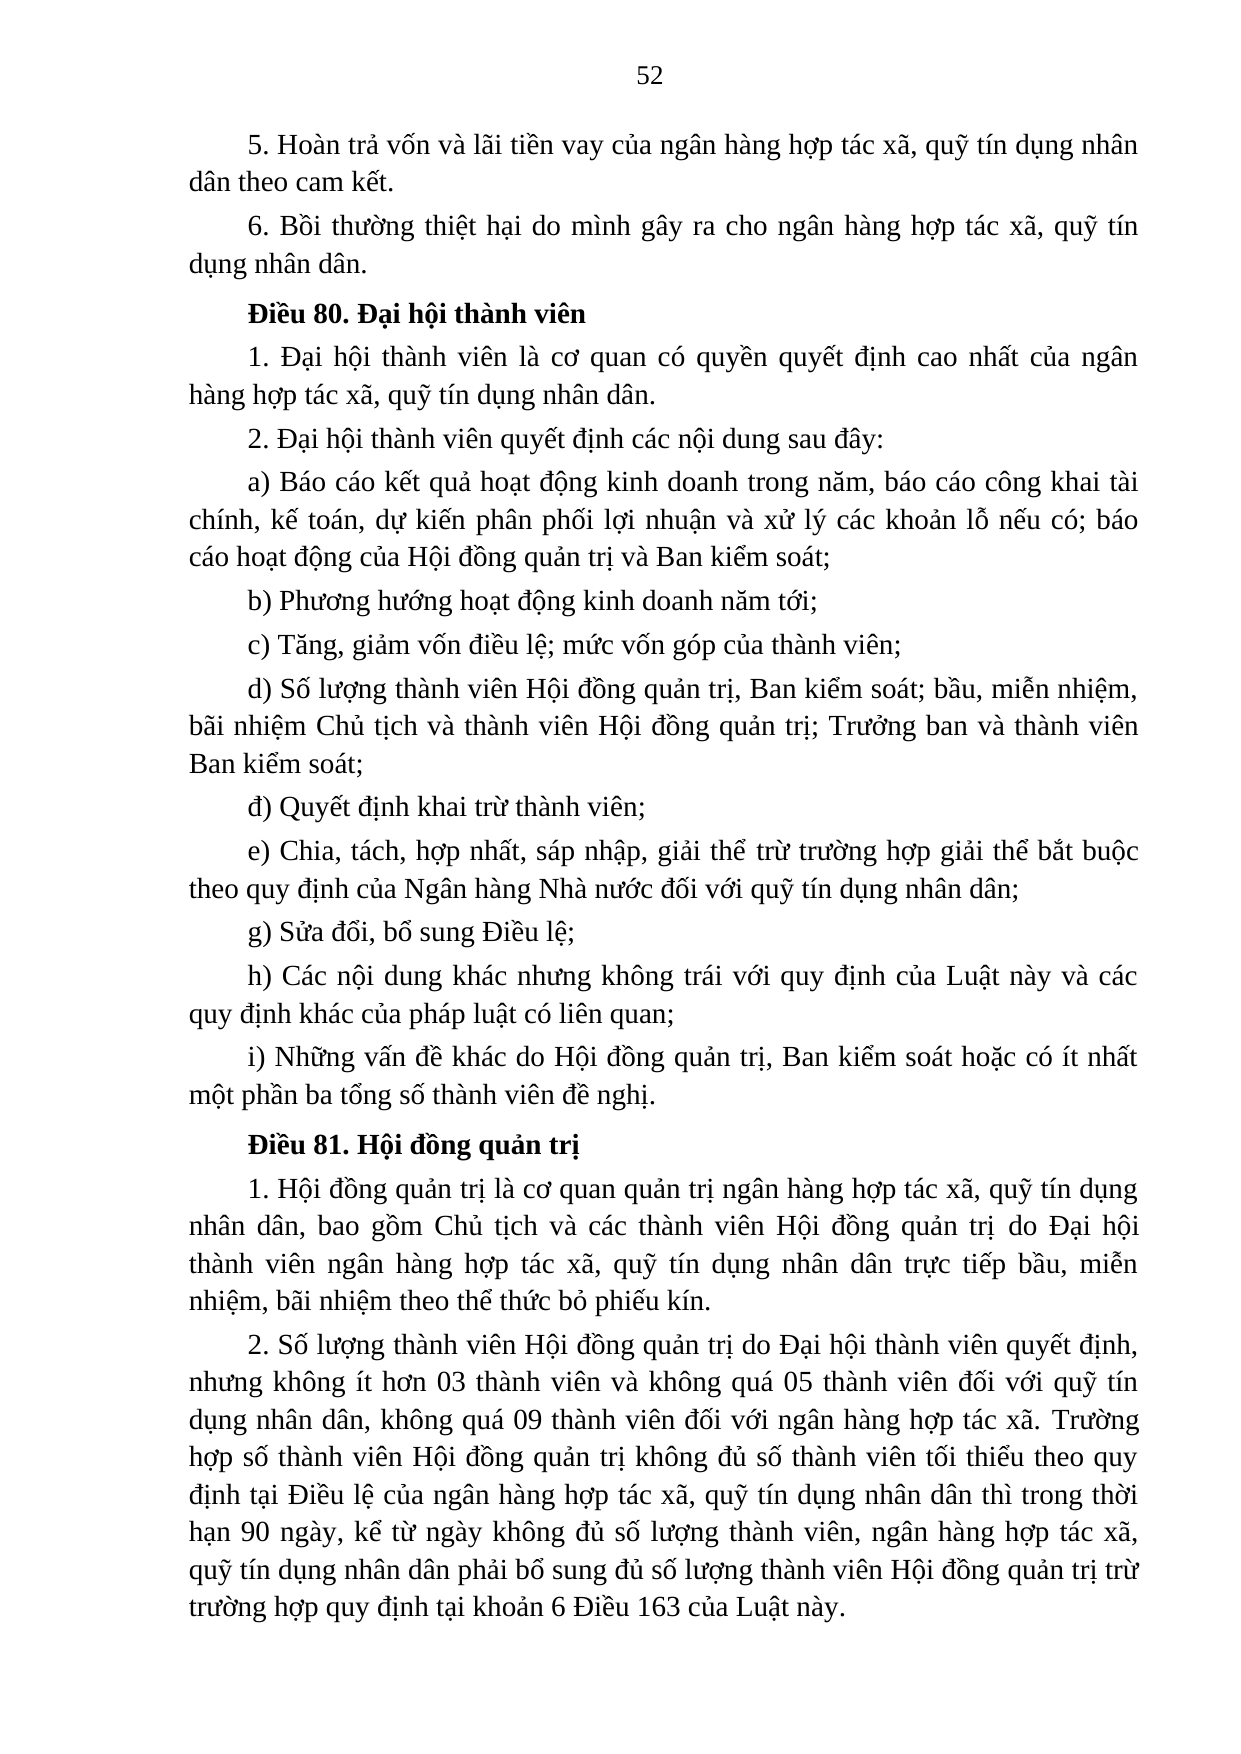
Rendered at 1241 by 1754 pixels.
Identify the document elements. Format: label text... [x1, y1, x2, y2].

table_cell Điều 80. Đại hội thành viên 1. Đại hội thành viên là cơ quan có quyền quyết định cao nhất của ngân hàng hợp tác xã, quỹ tín dụng nhân dân. 2. Đại hội thành viên quyết định các nội dung sau đây: a) Báo cáo kết quả hoạt động kinh doanh trong năm, báo cáo công khai tài chính, kế toán, dự kiến phân phối lợi nhuận và xử lý các khoản lỗ nếu có; báo cáo hoạt động của Hội đồng quản trị và Ban kiểm soát; b) Phương hướng hoạt động kinh doanh năm tới; c) Tăng, giảm vốn điều lệ; mức vốn góp của thành viên; d) Số lượng thành viên Hội đồng quản trị, Ban kiểm soát; bầu, miễn nhiệm, bãi nhiệm Chủ tịch và thành viên Hội đồng quản trị; Trưởng ban và thành viên Ban kiểm soát; đ) Quyết định khai trừ thành viên; e) Chia, tách, hợp nhất, sáp nhập, giải thể trừ trường hợp giải thể bắt buộc theo quy định của Ngân hàng Nhà nước đối với quỹ tín dụng nhân dân; g) Sửa đổi, bổ sung Điều lệ; h) Các nội dung khác nhưng không trái với quy định của Luật này và các quy định khác của pháp luật có liên quan; i) Những vấn đề khác do Hội đồng quản trị, Ban kiểm soát hoặc có ít nhất một phần ba tổng số thành viên đề nghị. [174, 287, 1148, 1118]
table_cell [174, 118, 1148, 287]
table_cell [174, 1118, 1148, 1631]
